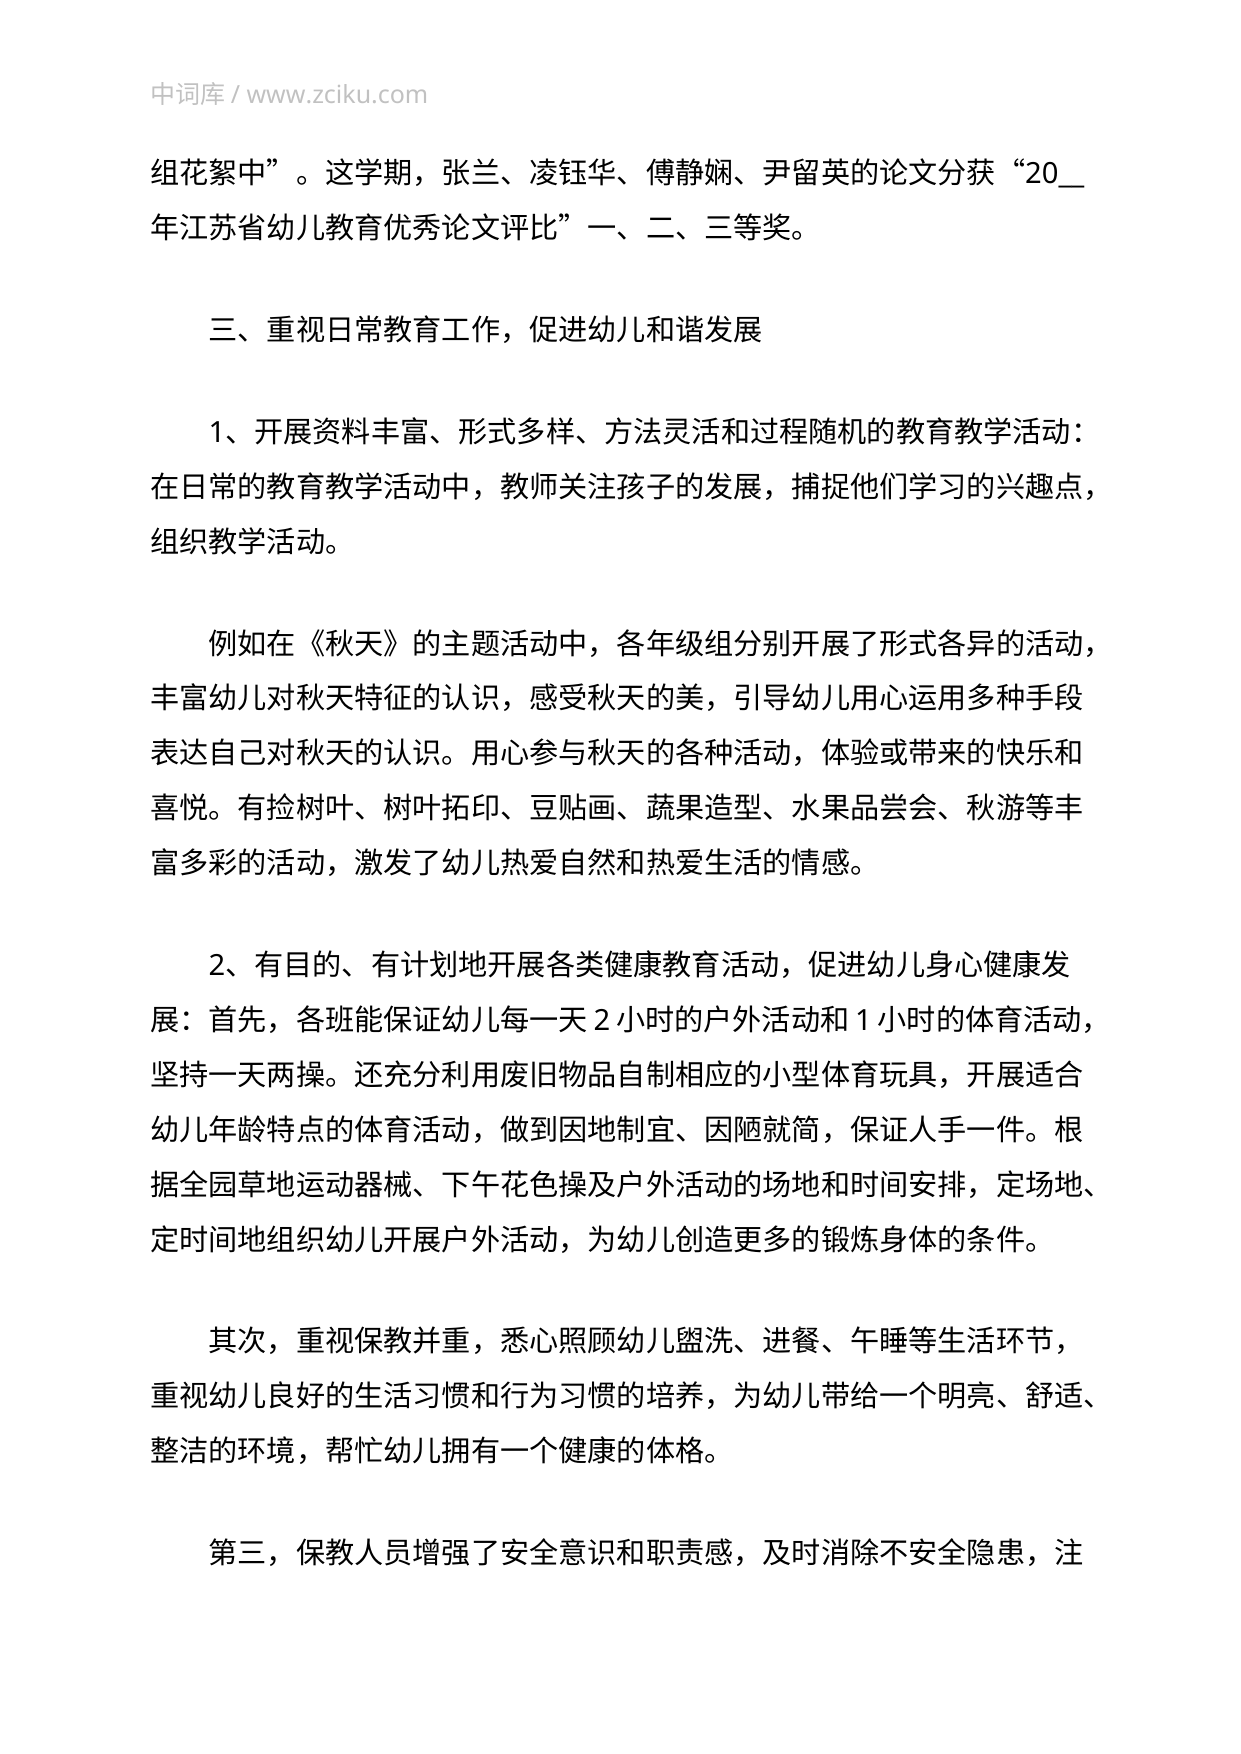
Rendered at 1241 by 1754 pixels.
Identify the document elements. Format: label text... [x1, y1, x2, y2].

text 2、有目的、有计划地开展各类健康教育活动，促进幼儿身心健康发展：首先，各班能保证幼儿每一天2小时的户外活动和1小时的体育活动，坚持一天两操。还充分利用废旧物品自制相应的小型体育玩具，开展适合幼儿年龄特点的体育活动，做到因地制宜、因陋就简，保证人手一件。根据全园草地运动器械、下午花色操及户外活动的场地和时间安排，定场地、定时间地组织幼儿开展户外活动，为幼儿创造更多的锻炼身体的条件。 [150, 942, 1090, 1258]
text 例如在《秋天》的主题活动中，各年级组分别开展了形式各异的活动，丰富幼儿对秋天特征的认识，感受秋天的美，引导幼儿用心运用多种手段表达自己对秋天的认识。用心参与秋天的各种活动，体验或带来的快乐和喜悦。有捡树叶、树叶拓印、豆贴画、蔬果造型、水果品尝会、秋游等丰富多彩的活动，激发了幼儿热爱自然和热爱生活的情感。 [150, 620, 1090, 882]
text 1、开展资料丰富、形式多样、方法灵活和过程随机的教育教学活动：在日常的教育教学活动中，教师关注孩子的发展，捕捉他们学习的兴趣点，组织教学活动。 [150, 408, 1090, 561]
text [150, 1529, 1090, 1572]
text 其次，重视保教并重，悉心照顾幼儿盥洗、进餐、午睡等生活环节，重视幼儿良好的生活习惯和行为习惯的培养，为幼儿带给一个明亮、舒适、整洁的环境，帮忙幼儿拥有一个健康的体格。 [150, 1318, 1090, 1470]
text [150, 150, 1090, 247]
text 三、重视日常教育工作，促进幼儿和谐发展 [150, 307, 1090, 349]
